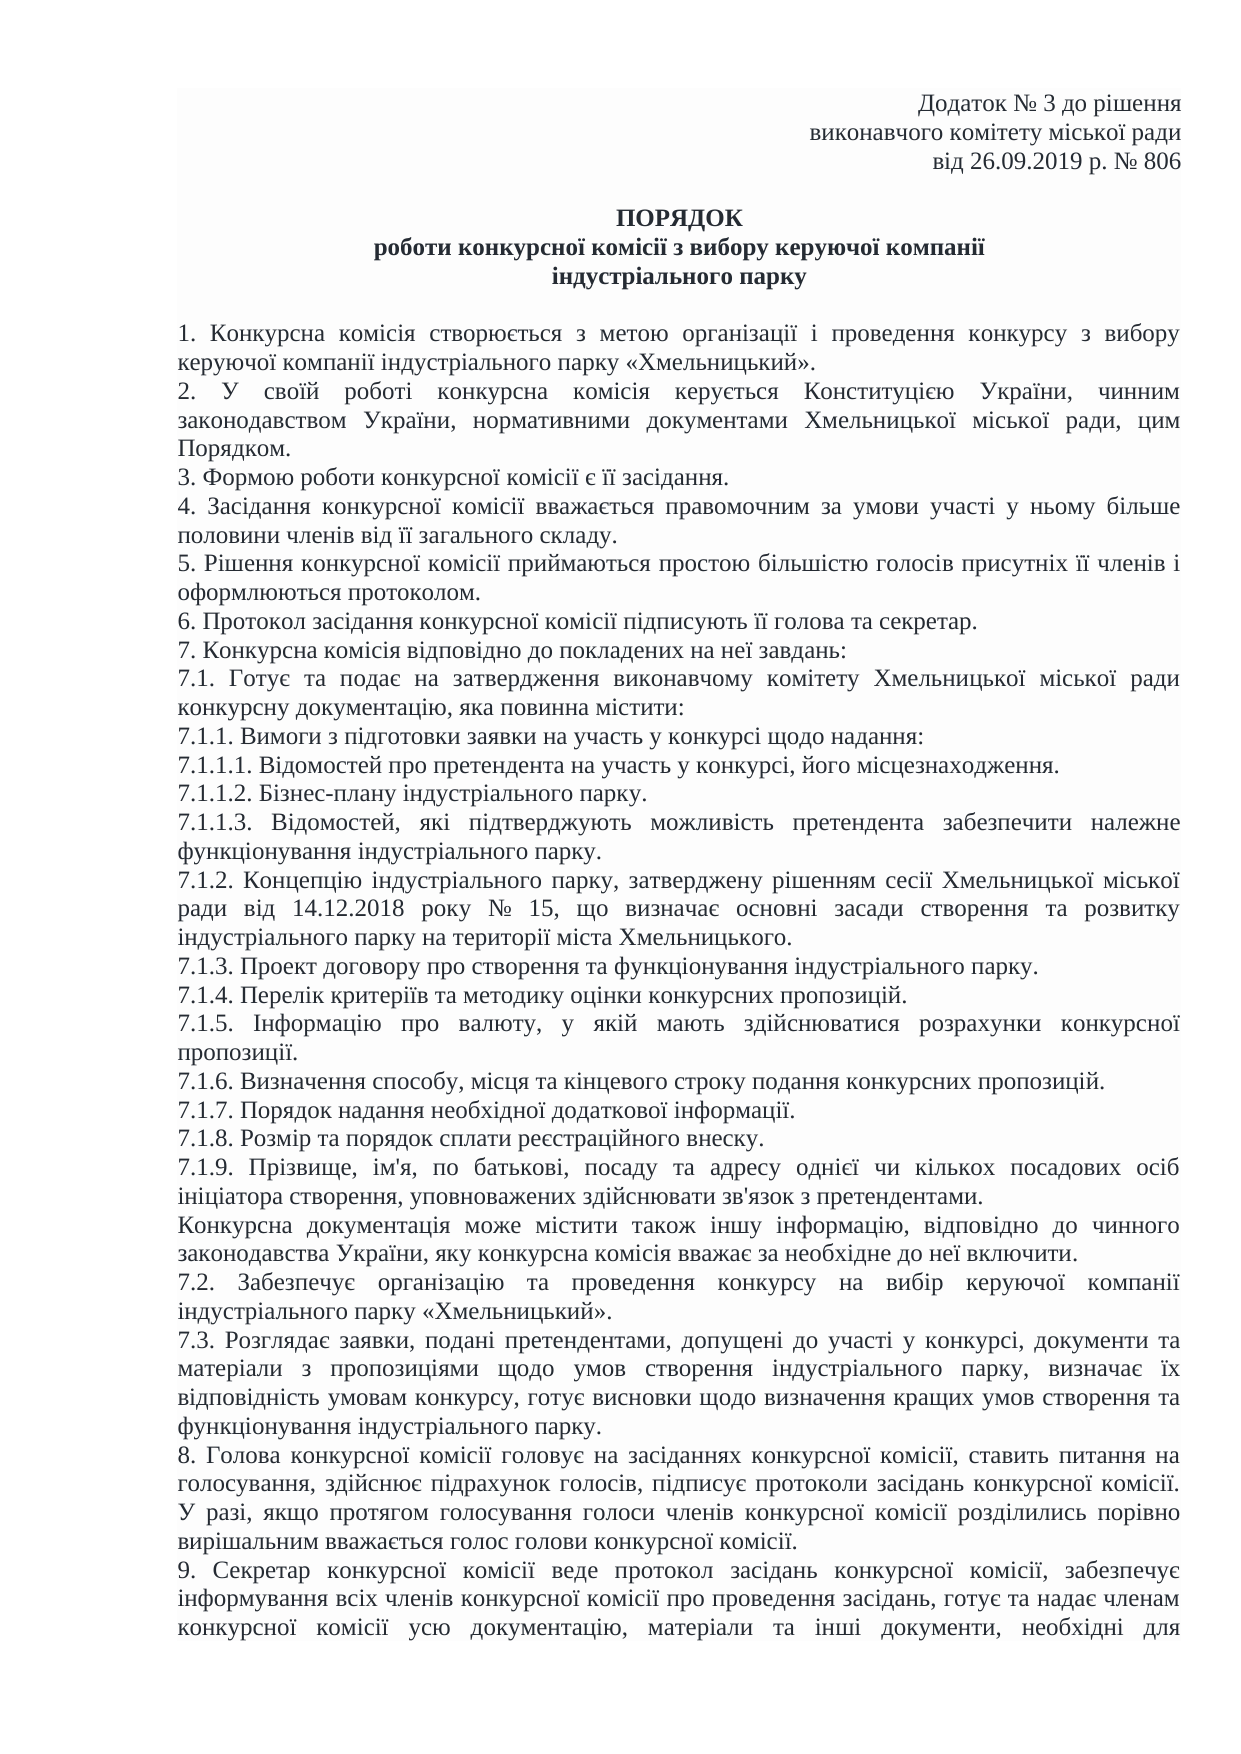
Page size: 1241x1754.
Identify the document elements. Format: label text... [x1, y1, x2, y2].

text 7.2. Забезпечує організацію та проведення конкурсу на вибір керуючої компанії індустріального парку «Хмельницький». [177, 1267, 1181, 1325]
text 7. Конкурсна комісія відповідно до покладених на неї завдань: [177, 635, 1181, 663]
text 7.1.2. Концепцію індустріального парку, затверджену рішенням сесії Хмельницької міської ради від 14.12.2018 року № 15, що визначає основні засади створення та розвитку індустріального парку на території міста Хмельницького. [177, 865, 1181, 951]
text Додаток № 3 до рішення [177, 88, 1181, 117]
text 7.1.9. Прізвище, ім'я, по батькові, посаду та адресу однієї чи кількох посадових осіб ініціатора створення, уповноважених здійснювати зв'язок з претендентами. [177, 1152, 1181, 1210]
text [177, 1555, 1181, 1641]
text 5. Рішення конкурсної комісії приймаються простою більшістю голосів присутніх її членів і оформлюються протоколом. [177, 548, 1181, 606]
text роботи конкурсної комісії з вибору керуючої компанії [177, 232, 1181, 261]
text виконавчого комітету міської ради [177, 117, 1181, 146]
text 7.1.1. Вимоги з підготовки заявки на участь у конкурсі щодо надання: [177, 721, 1181, 750]
text 7.1. Готує та подає на затвердження виконавчому комітету Хмельницької міської ради конкурсну документацію, яка повинна містити: [177, 663, 1181, 721]
text 7.1.4. Перелік критеріїв та методику оцінки конкурсних пропозицій. [177, 980, 1181, 1008]
text 7.1.1.3. Відомостей, які підтверджують можливість претендента забезпечити належне функціонування індустріального парку. [177, 807, 1181, 865]
text 1. Конкурсна комісія створюється з метою організації і проведення конкурсу з вибору керуючої компанії індустріального парку «Хмельницький». [177, 318, 1181, 376]
text від 26.09.2019 р. № 806 [177, 146, 1181, 175]
text 7.1.8. Розмір та порядок сплати реєстраційного внеску. [177, 1123, 1181, 1152]
text 7.1.3. Проект договору про створення та функціонування індустріального парку. [177, 951, 1181, 980]
text 7.1.7. Порядок надання необхідної додаткової інформації. [177, 1095, 1181, 1123]
text ПОРЯДОК [177, 203, 1181, 232]
text Конкурсна документація може містити також іншу інформацію, відповідно до чинного законодавства України, яку конкурсна комісія вважає за необхідне до неї включити. [177, 1210, 1181, 1267]
text 7.1.1.2. Бізнес-плану індустріального парку. [177, 778, 1181, 807]
text 7.1.5. Інформацію про валюту, у якій мають здійснюватися розрахунки конкурсної пропозиції. [177, 1008, 1181, 1066]
text 8. Голова конкурсної комісії головує на засіданнях конкурсної комісії, ставить питання на голосування, здійснює підрахунок голосів, підписує протоколи засідань конкурсної комісії. У разі, якщо протягом голосування голоси членів конкурсної комісії розділились порівно вирішальним вважається голос голови конкурсної комісії. [177, 1440, 1181, 1555]
text 6. Протокол засідання конкурсної комісії підписують її голова та секретар. [177, 606, 1181, 635]
text 2. У своїй роботі конкурсна комісія керується Конституцією України, чинним законодавством України, нормативними документами Хмельницької міської ради, цим Порядком. [177, 376, 1181, 462]
text 7.1.6. Визначення способу, місця та кінцевого строку подання конкурсних пропозицій. [177, 1066, 1181, 1095]
text 3. Формою роботи конкурсної комісії є її засідання. [177, 462, 1181, 491]
text індустріального парку [177, 261, 1181, 290]
text 7.1.1.1. Відомостей про претендента на участь у конкурсі, його місцезнаходження. [177, 750, 1181, 778]
text 7.3. Розглядає заявки, подані претендентами, допущені до участі у конкурсі, документи та матеріали з пропозиціями щодо умов створення індустріального парку, визначає їх відповідність умовам конкурсу, готує висновки щодо визначення кращих умов створення та функціонування індустріального парку. [177, 1325, 1181, 1440]
text 4. Засідання конкурсної комісії вважається правомочним за умови участі у ньому більше половини членів від її загального складу. [177, 491, 1181, 548]
